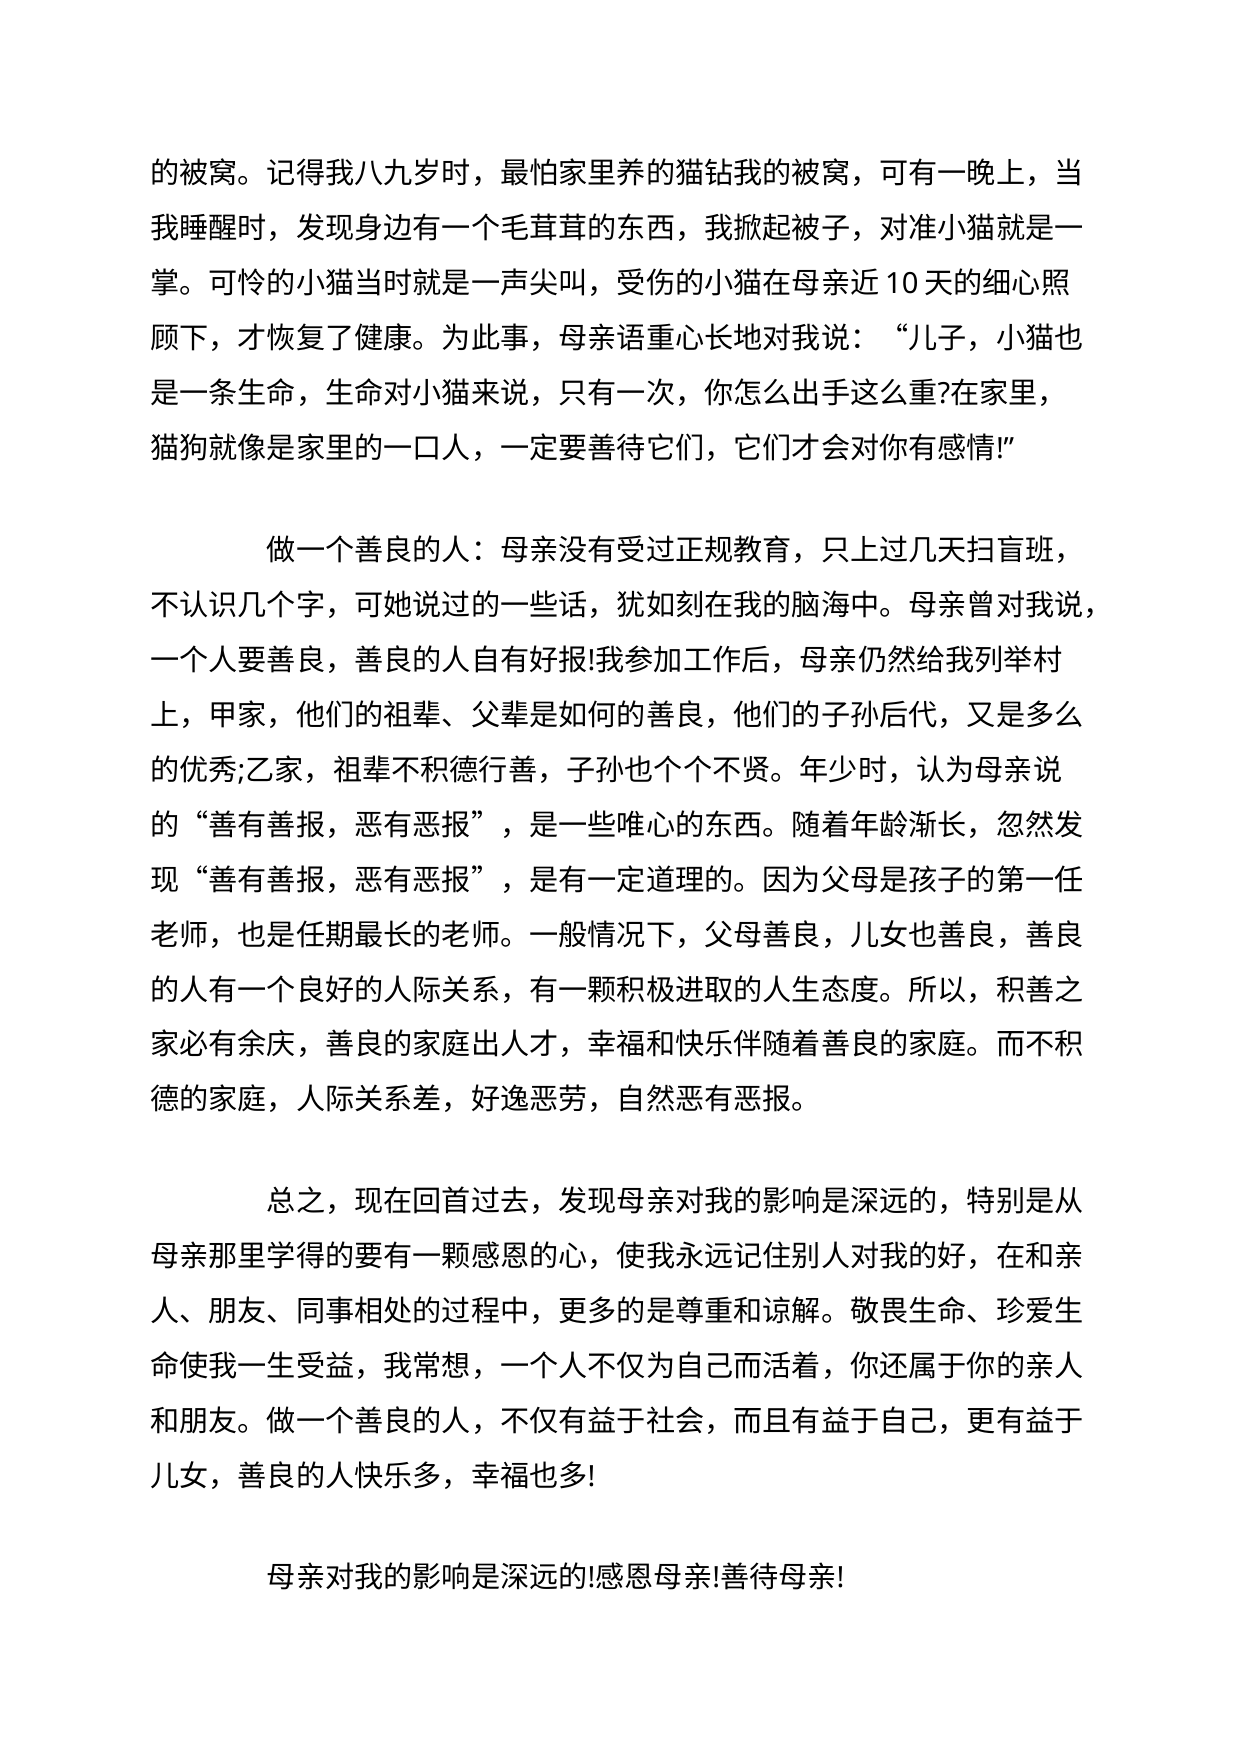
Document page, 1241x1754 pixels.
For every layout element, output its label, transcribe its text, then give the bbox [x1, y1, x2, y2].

text 母亲对我的影响是深远的!感恩母亲!善待母亲! [150, 1554, 1090, 1596]
text 做一个善良的人：母亲没有受过正规教育，只上过几天扫盲班，不认识几个字，可她说过的一些话，犹如刻在我的脑海中。母亲曾对我说，一个人要善良，善良的人自有好报!我参加工作后，母亲仍然给我列举村上，甲家，他们的祖辈、父辈是如何的善良，他们的子孙后代，又是多么的优秀;乙家，祖辈不积德行善，子孙也个个不贤。年少时，认为母亲说的“善有善报，恶有恶报”，是一些唯心的东西。随着年龄渐长，忽然发现“善有善报，恶有恶报”，是有一定道理的。因为父母是孩子的第一任老师，也是任期最长的老师。一般情况下，父母善良，儿女也善良，善良的人有一个良好的人际关系，有一颗积极进取的人生态度。所以，积善之家必有余庆，善良的家庭出人才，幸福和快乐伴随着善良的家庭。而不积德的家庭，人际关系差，好逸恶劳，自然恶有恶报。 [150, 527, 1090, 1118]
text 总之，现在回首过去，发现母亲对我的影响是深远的，特别是从母亲那里学得的要有一颗感恩的心，使我永远记住别人对我的好，在和亲人、朋友、同事相处的过程中，更多的是尊重和谅解。敬畏生命、珍爱生命使我一生受益，我常想，一个人不仅为自己而活着，你还属于你的亲人和朋友。做一个善良的人，不仅有益于社会，而且有益于自己，更有益于儿女，善良的人快乐多，幸福也多! [150, 1178, 1090, 1494]
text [150, 150, 1090, 467]
